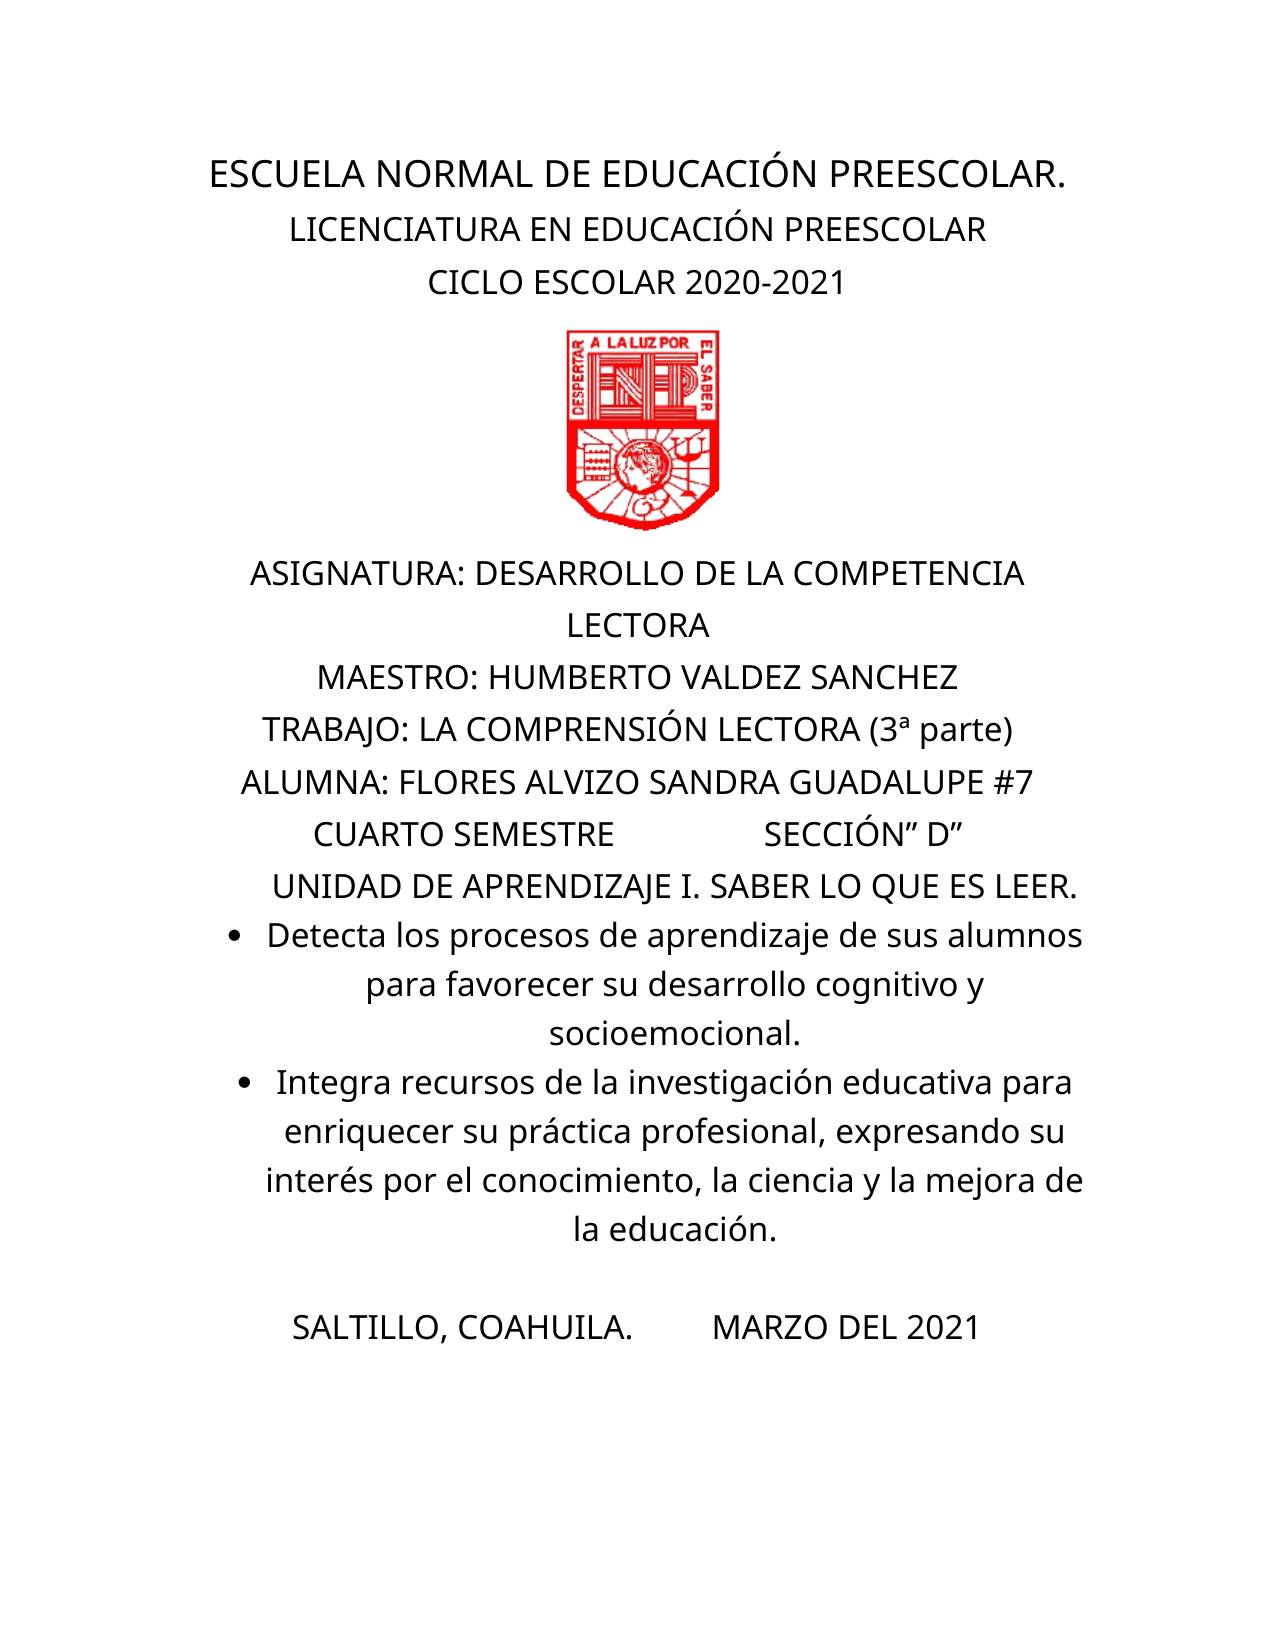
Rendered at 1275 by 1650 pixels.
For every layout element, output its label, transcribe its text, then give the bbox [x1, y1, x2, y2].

text MAESTRO: HUMBERTO VALDEZ SANCHEZ [177, 654, 1098, 699]
text SALTILLO, COAHUILA. MARZO DEL 2021 [177, 1303, 1098, 1349]
list Detecta los procesos de aprendizaje de sus alumnos para favorecer su desarrollo cognitivo y socioemocional. [215, 912, 1098, 1055]
list Integra recursos de la investigación educativa para enriquecer su práctica profesional, expresando su interés por el conocimiento, la ciencia y la mejora de la educación. [215, 1059, 1098, 1251]
text CUARTO SEMESTRE SECCIÓN” D” [177, 811, 1098, 856]
list UNIDAD DE APRENDIZAJE I. SABER LO QUE ES LEER. [252, 863, 1098, 908]
text ALUMNA: FLORES ALVIZO SANDRA GUADALUPE #7 [177, 758, 1098, 804]
text LICENCIATURA EN EDUCACIÓN PREESCOLAR [177, 206, 1098, 252]
text TRABAJO: LA COMPRENSIÓN LECTORA (3ª parte) [177, 706, 1098, 752]
text ASIGNATURA: DESARROLLO DE LA COMPETENCIA LECTORA [177, 550, 1098, 647]
text CICLO ESCOLAR 2020-2021 [177, 258, 1098, 304]
picture [498, 326, 777, 534]
text ESCUELA NORMAL DE EDUCACIÓN PREESCOLAR. [177, 148, 1098, 199]
